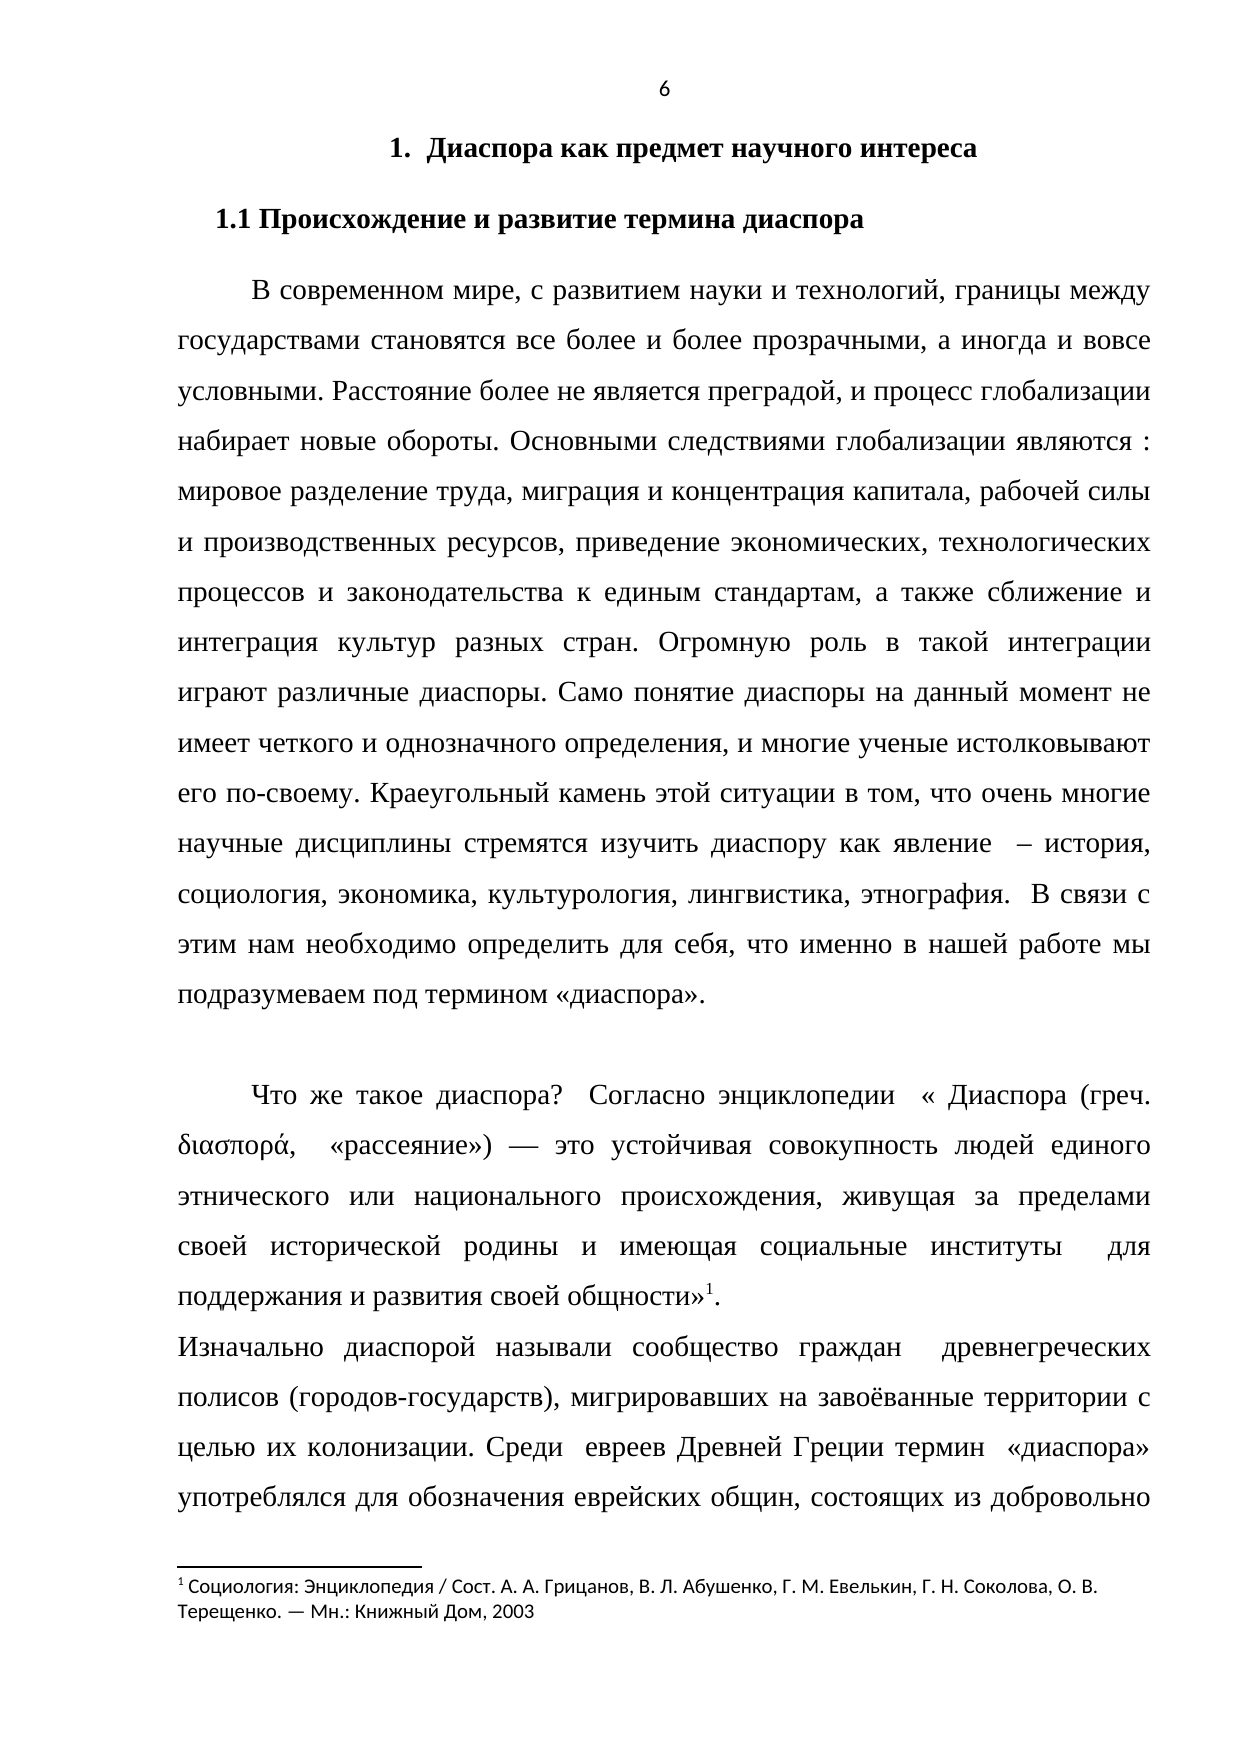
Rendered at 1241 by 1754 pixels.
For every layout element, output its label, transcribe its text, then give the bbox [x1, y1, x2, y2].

text Что же такое диаспора? Согласно энциклопедии « Диаспора (греч. διασπορά, «рассеяние») — это устойчивая совокупность людей единого этнического или национального происхождения, живущая за пределами своей исторической родины и имеющая социальные институты для поддержания и развития своей общности». [177, 1077, 1152, 1312]
list Диаспора как предмет научного интереса [215, 130, 1152, 163]
text 1.1 Происхождение и развитие термина диаспора [177, 201, 1152, 234]
text В современном мире, с развитием науки и технологий, границы между государствами становятся все более и более прозрачными, а иногда и вовсе условными. Расстояние более не является преградой, и процесс глобализации набирает новые обороты. Основными следствиями глобализации являются : мировое разделение труда, миграция и концентрация капитала, рабочей силы и производственных ресурсов, приведение экономических, технологических процессов и законодательства к единым стандартам, а также сближение и интеграция культур разных стран. Огромную роль в такой интеграции играют различные диаспоры. Само понятие диаспоры на данный момент не имеет четкого и однозначного определения, и многие ученые истолковывают его по-своему. Краеугольный камень этой ситуации в том, что очень многие научные дисциплины стремятся изучить диаспору как явление – история, социология, экономика, культурология, лингвистика, этнография. В связи с этим нам необходимо определить для себя, что именно в нашей работе мы подразумеваем под термином «диаспора». [177, 272, 1152, 1010]
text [177, 1329, 1152, 1513]
